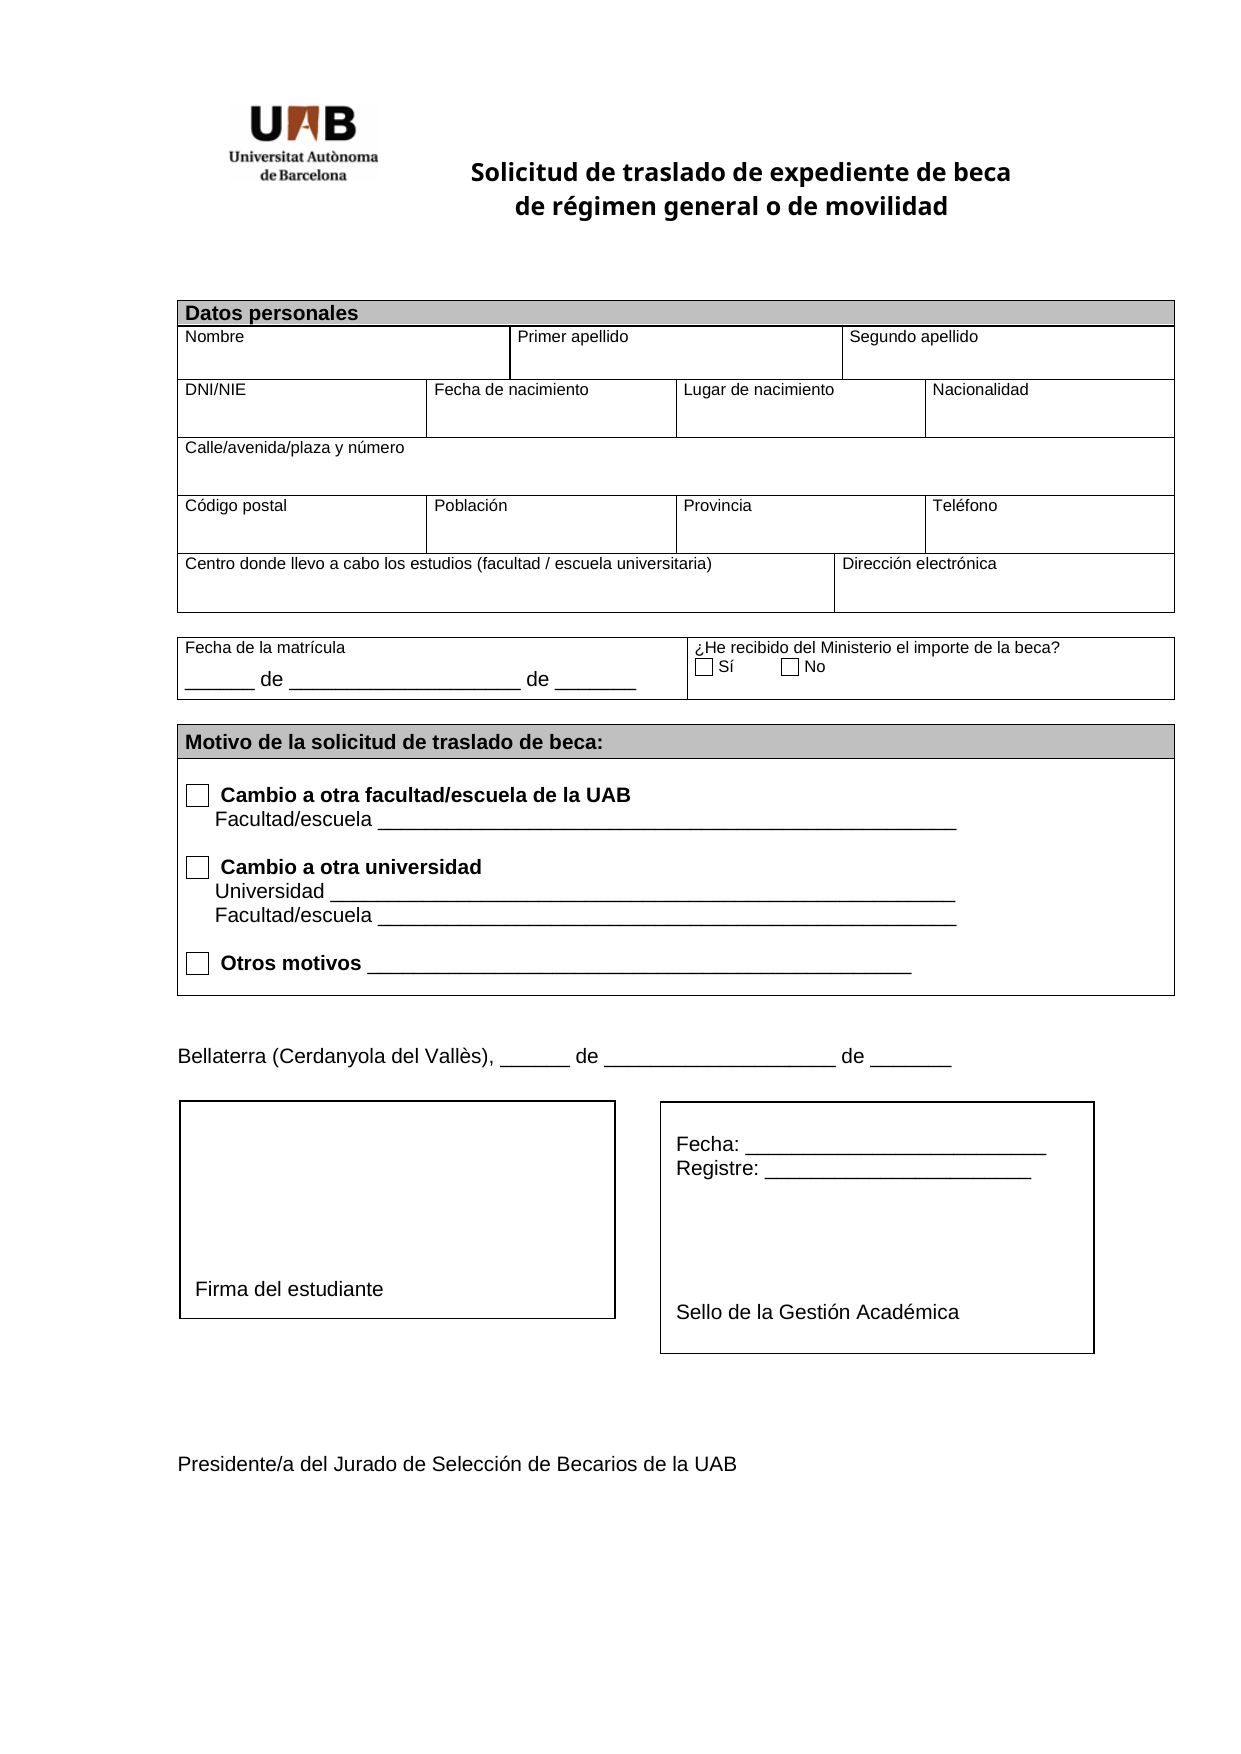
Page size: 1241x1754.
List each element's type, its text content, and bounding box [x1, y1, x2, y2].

text Registre: _______________________ [676, 1156, 1078, 1180]
subtitle Solicitud de traslado de expediente de beca [177, 103, 1063, 189]
table_cell DNI/NIE [178, 380, 426, 437]
picture [228, 103, 379, 182]
table_cell Fecha de nacimiento [427, 380, 676, 437]
subtitle de régimen general o de movilidad [400, 189, 1063, 223]
table_cell Cambio a otra facultad/escuela de la UAB Facultad/escuela __________________________________________________ Cambio a otra universidad Universidad ______________________________________________________ Facultad/escuela __________________________________________________ Otros motivos _______________________________________________ [178, 759, 1174, 995]
text Fecha: __________________________ [661, 1117, 1093, 1156]
table_cell Segundo apellido [843, 327, 1174, 379]
table_cell Población [427, 496, 676, 553]
table_cell Código postal [178, 496, 426, 553]
table_cell Teléfono [926, 496, 1174, 553]
table_header Fecha de la matrícula ______ de ____________________ de _______ [178, 638, 687, 699]
text Bellaterra (Cerdanyola del Vallès), ______ de ____________________ de _______ [177, 1044, 1063, 1068]
text Sello de la Gestión Académica [661, 1299, 1093, 1338]
table_cell Dirección electrónica [835, 554, 1174, 612]
text Presidente/a del Jurado de Selección de Becarios de la UAB [177, 1452, 1063, 1476]
table_cell Nacionalidad [926, 380, 1174, 437]
table_header Datos personales [178, 301, 1174, 324]
table_cell Provincia [677, 496, 925, 553]
table_cell Calle/avenida/plaza y número [178, 438, 1174, 495]
table_header Motivo de la solicitud de traslado de beca: [178, 725, 1174, 758]
table_cell Primer apellido [511, 327, 842, 379]
table_cell Centro donde llevo a cabo los estudios (facultad / escuela universitaria) [178, 554, 834, 612]
table_cell Lugar de nacimiento [677, 380, 925, 437]
table_header ¿He recibido del Ministerio el importe de la beca? Sí No [688, 638, 1174, 699]
table_cell Nombre [178, 327, 509, 379]
